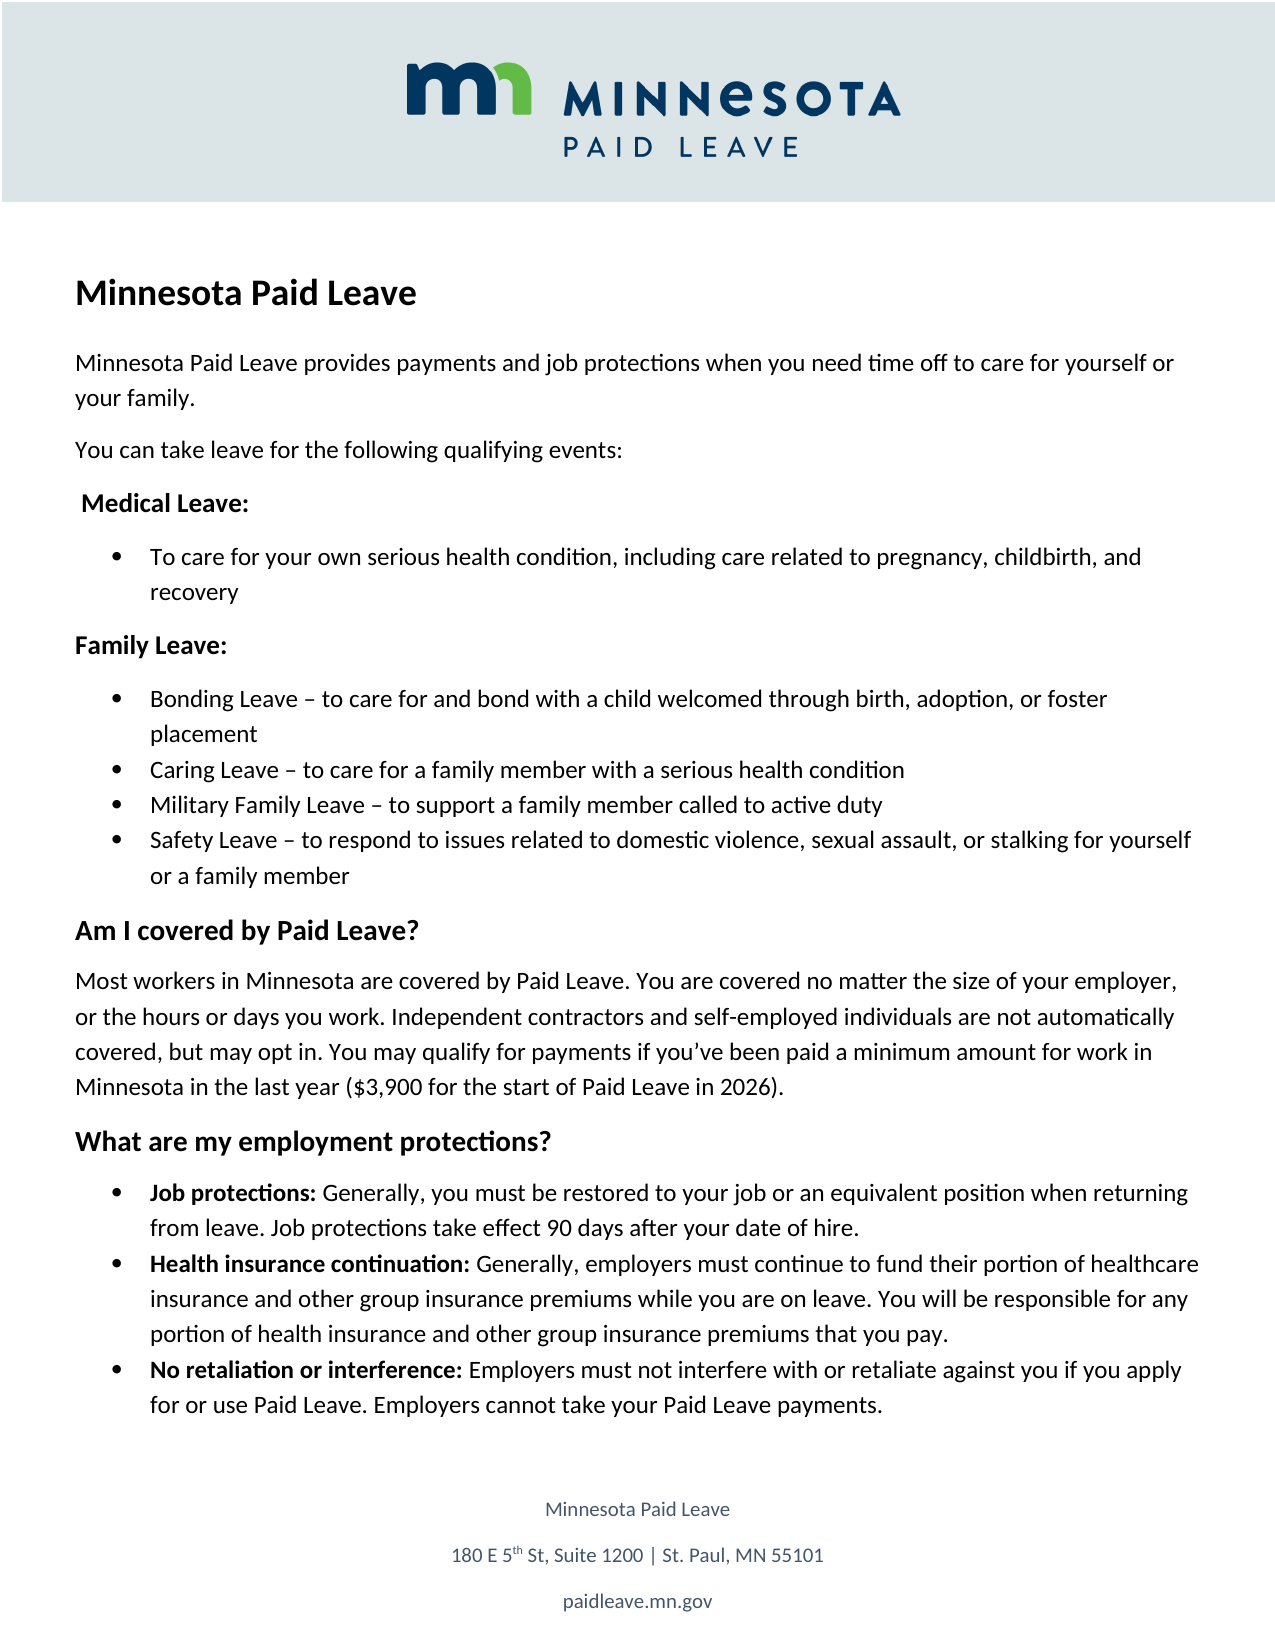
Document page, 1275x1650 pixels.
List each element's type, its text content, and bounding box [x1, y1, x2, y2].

subtitle Am I covered by Paid Leave? [75, 912, 1200, 947]
list Caring Leave – to care for a family member with a serious health condition [112, 754, 1200, 784]
list Bonding Leave – to care for and bond with a child welcomed through birth, adoption, or foster placement [112, 683, 1200, 749]
subtitle Medical Leave: [75, 486, 1200, 519]
subtitle Family Leave: [75, 628, 1200, 661]
picture [2, 2, 1275, 202]
list No retaliation or interference: Employers must not interfere with or retaliate against you if you apply for or use Paid Leave. Employers cannot take your Paid Leave payments. [112, 1354, 1200, 1419]
text You can take leave for the following qualifying events: [75, 434, 1200, 465]
subtitle What are my employment protections? [75, 1123, 1200, 1159]
list Job protections: Generally, you must be restored to your job or an equivalent position when returning from leave. Job protections take effect 90 days after your date of hire. [112, 1177, 1200, 1243]
list Military Family Leave – to support a family member called to active duty [112, 789, 1200, 820]
text Minnesota Paid Leave provides payments and job protections when you need time off to care for yourself or your family. [75, 347, 1200, 413]
list To care for your own serious health condition, including care related to pregnancy, childbirth, and recovery [112, 541, 1200, 607]
subtitle Minnesota Paid Leave [75, 269, 1200, 314]
text Most workers in Minnesota are covered by Paid Leave. You are covered no matter the size of your employer, or the hours or days you work. Independent contractors and self-employed individuals are not automatically covered, but may opt in. You may qualify for payments if you’ve been paid a minimum amount for work in Minnesota in the last year ($3,900 for the start of Paid Leave in 2026). [75, 966, 1200, 1102]
list Health insurance continuation: Generally, employers must continue to fund their portion of healthcare insurance and other group insurance premiums while you are on leave. You will be responsible for any portion of health insurance and other group insurance premiums that you pay. [112, 1248, 1200, 1349]
list Safety Leave – to respond to issues related to domestic violence, sexual assault, or stalking for yourself or a family member [112, 824, 1200, 890]
